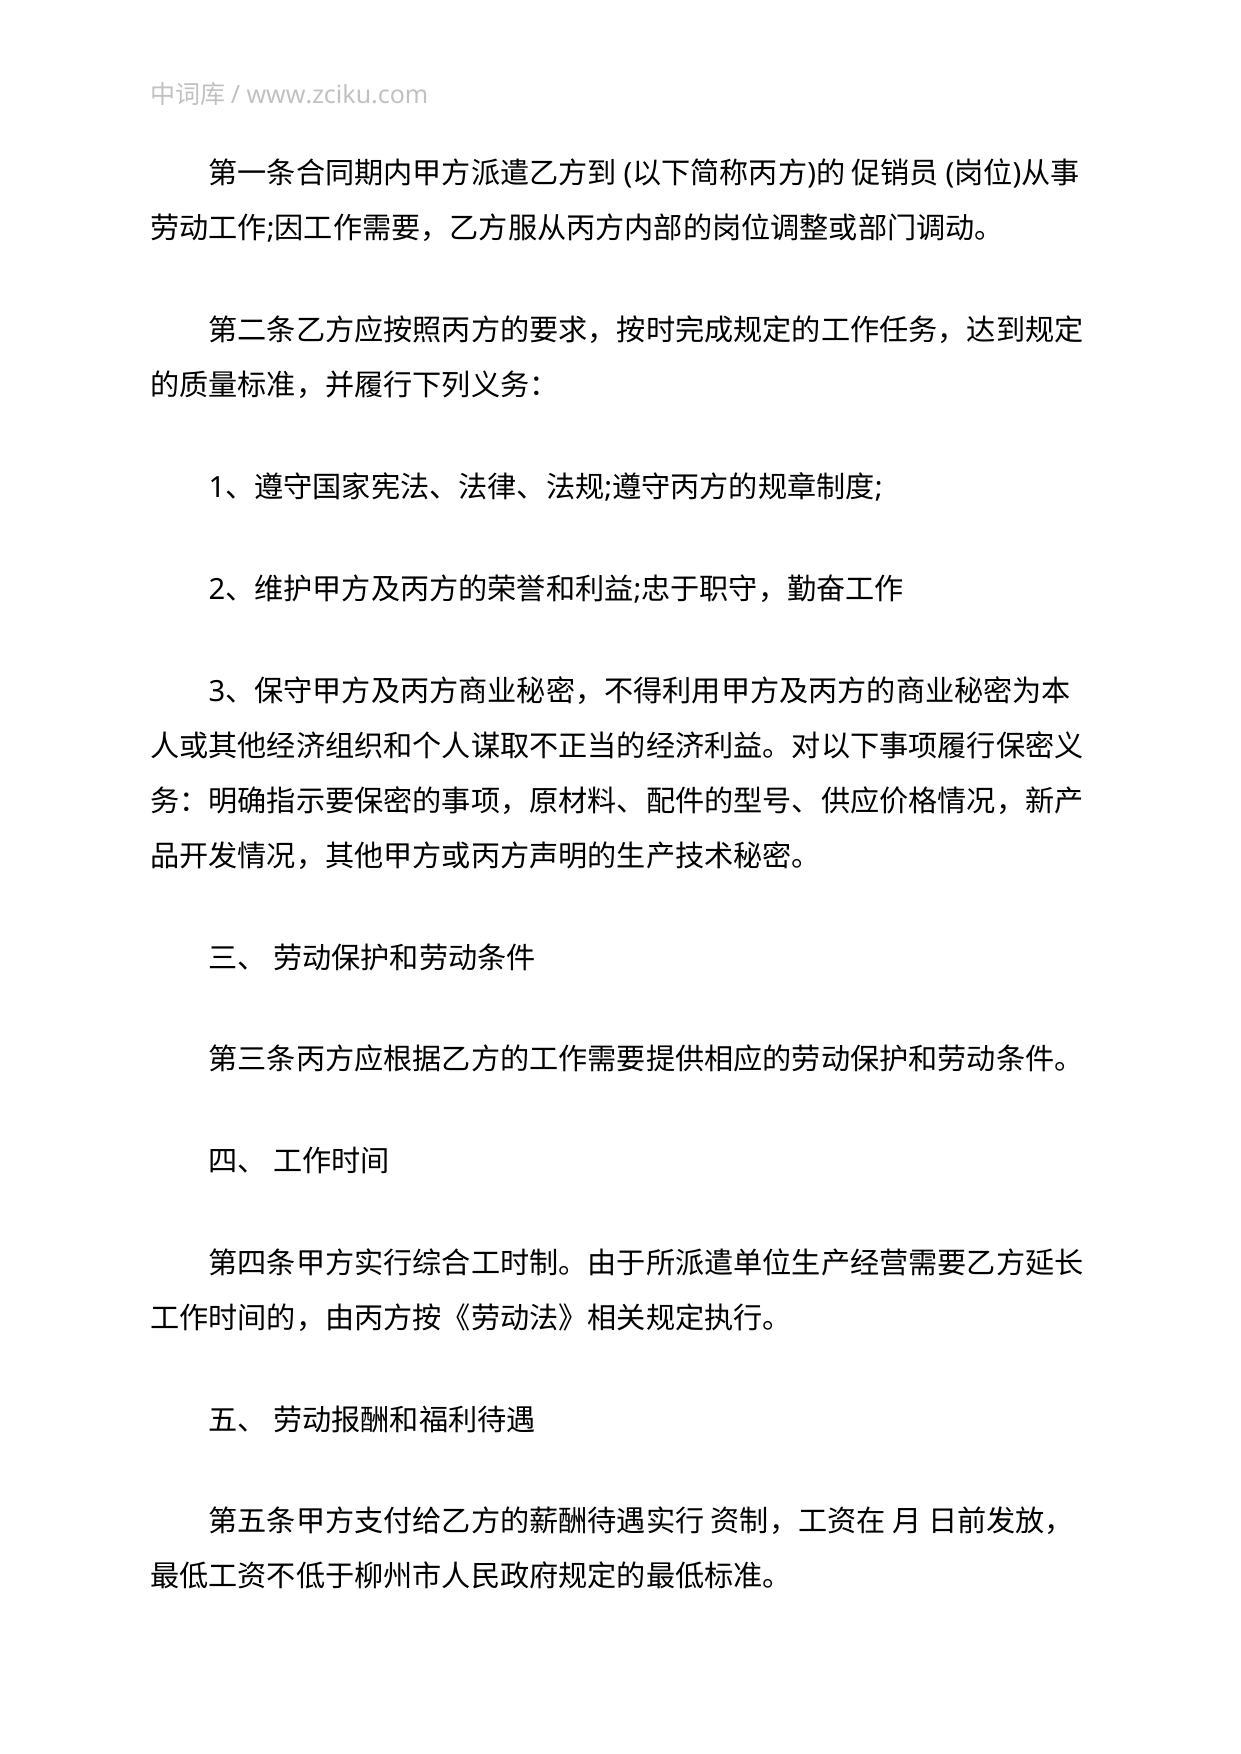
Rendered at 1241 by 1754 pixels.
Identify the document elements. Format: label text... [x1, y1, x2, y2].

text 3、保守甲方及丙方商业秘密，不得利用甲方及丙方的商业秘密为本人或其他经济组织和个人谋取不正当的经济利益。对以下事项履行保密义务：明确指示要保密的事项，原材料、配件的型号、供应价格情况，新产品开发情况，其他甲方或丙方声明的生产技术秘密。 [150, 668, 1090, 875]
text 四、 工作时间 [150, 1138, 1090, 1180]
text 第一条合同期内甲方派遣乙方到 (以下简称丙方)的 促销员 (岗位)从事劳动工作;因工作需要，乙方服从丙方内部的岗位调整或部门调动。 [150, 150, 1090, 247]
text 第二条乙方应按照丙方的要求，按时完成规定的工作任务，达到规定的质量标准，并履行下列义务： [150, 307, 1090, 404]
text 2、维护甲方及丙方的荣誉和利益;忠于职守，勤奋工作 [150, 566, 1090, 608]
text 三、 劳动保护和劳动条件 [150, 934, 1090, 976]
text 第四条甲方实行综合工时制。由于所派遣单位生产经营需要乙方延长工作时间的，由丙方按《劳动法》相关规定执行。 [150, 1239, 1090, 1337]
text 1、遵守国家宪法、法律、法规;遵守丙方的规章制度; [150, 464, 1090, 506]
text 第五条甲方支付给乙方的薪酬待遇实行 资制，工资在 月 日前发放，最低工资不低于柳州市人民政府规定的最低标准。 [150, 1498, 1090, 1595]
text 第三条丙方应根据乙方的工作需要提供相应的劳动保护和劳动条件。 [150, 1036, 1090, 1078]
text 五、 劳动报酬和福利待遇 [150, 1396, 1090, 1438]
